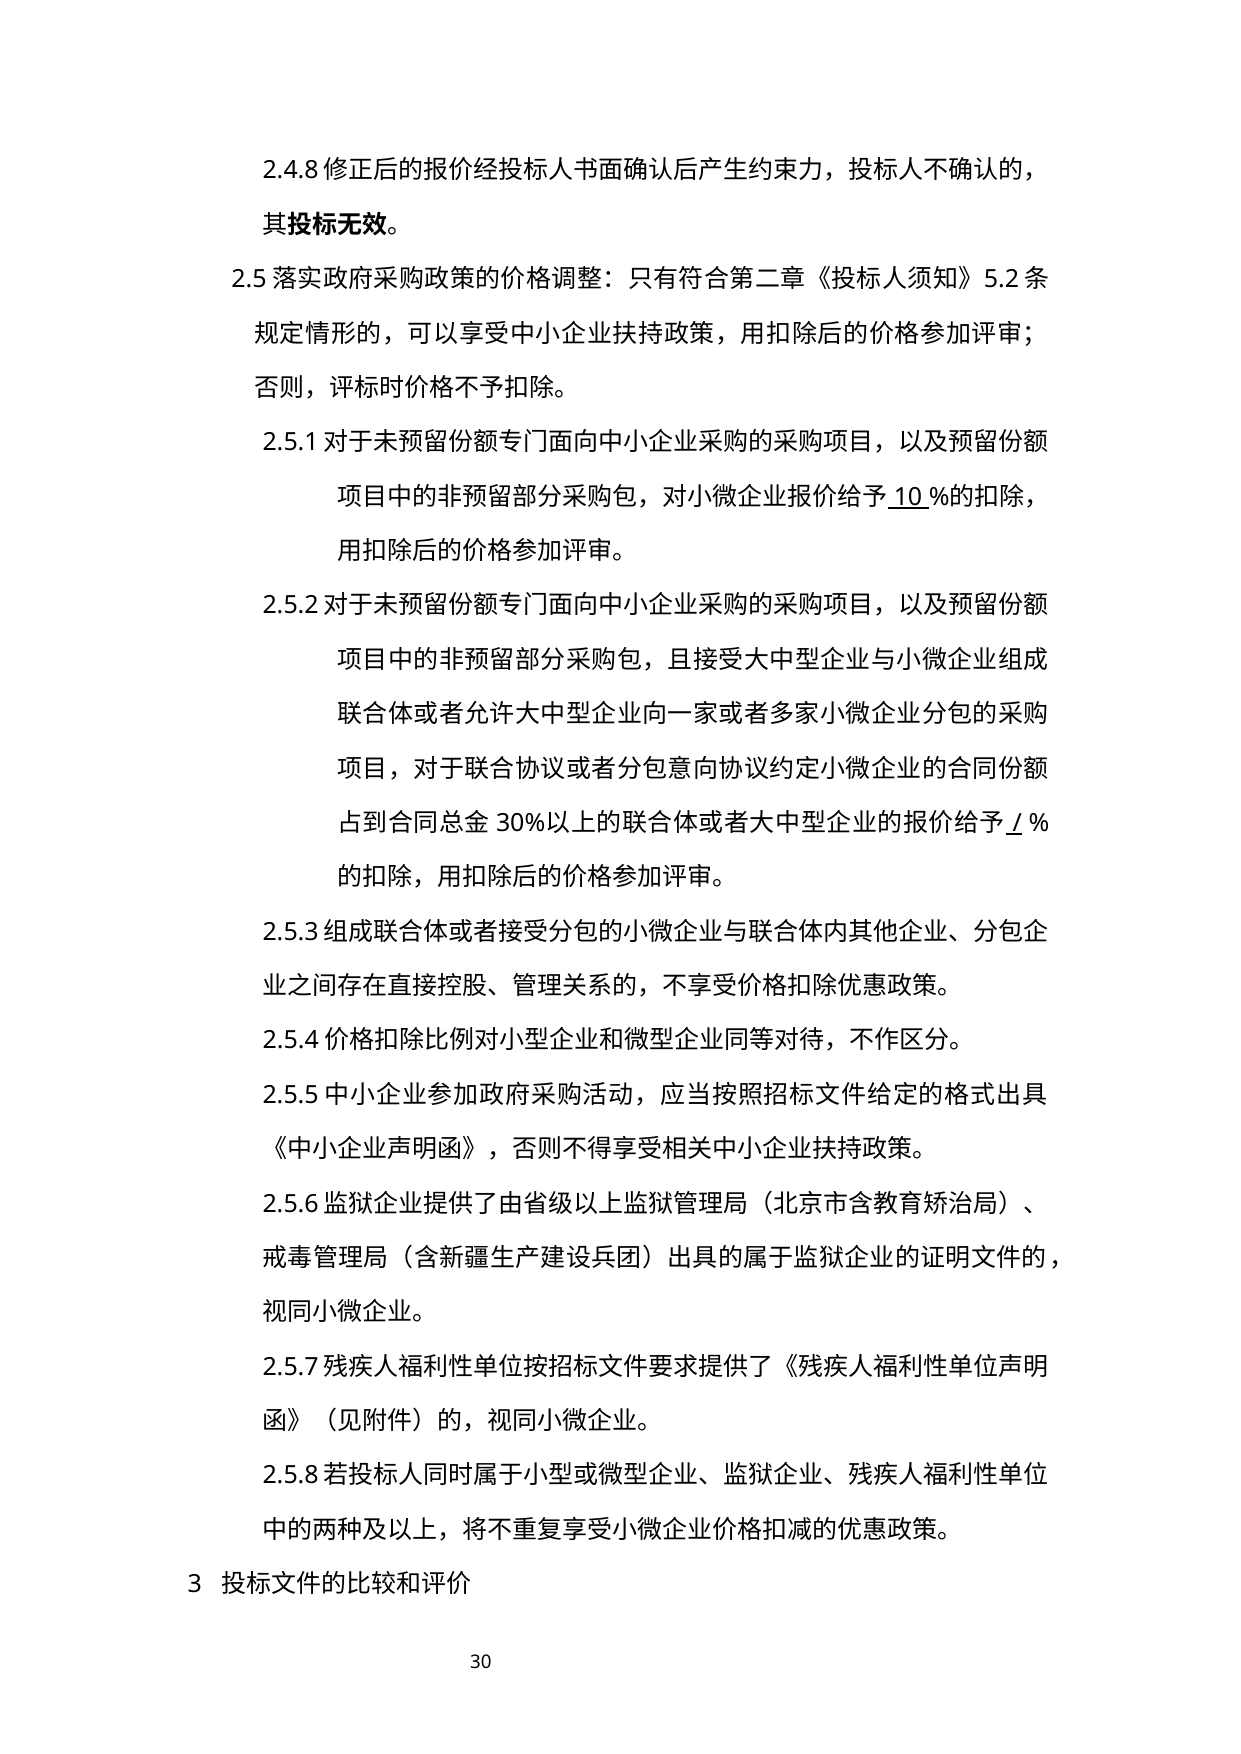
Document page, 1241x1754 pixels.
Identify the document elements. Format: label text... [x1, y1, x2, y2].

text 2.5.5中小企业参加政府采购活动，应当按照招标文件给定的格式出具《中小企业声明函》，否则不得享受相关中小企业扶持政策。 [262, 1074, 1049, 1165]
text 2.5.7残疾人福利性单位按招标文件要求提供了《残疾人福利性单位声明函》（见附件）的，视同小微企业。 [262, 1346, 1049, 1437]
text 2.4.8修正后的报价经投标人书面确认后产生约束力，投标人不确认的，其投标无效。 [262, 150, 1049, 241]
text 2.5.3组成联合体或者接受分包的小微企业与联合体内其他企业、分包企业之间存在直接控股、管理关系的，不享受价格扣除优惠政策。 [262, 911, 1049, 1002]
text 2.5落实政府采购政策的价格调整：只有符合第二章《投标人须知》5.2条 规定情形的，可以享受中小企业扶持政策，用扣除后的价格参加评审；否则，评标时价格不予扣除。 [231, 259, 1049, 404]
text 2.5.4价格扣除比例对小型企业和微型企业同等对待，不作区分。 [187, 1020, 1049, 1056]
text 2.5.2对于未预留份额专门面向中小企业采购的采购项目，以及预留份额项目中的非预留部分采购包，且接受大中型企业与小微企业组成联合体或者允许大中型企业向一家或者多家小微企业分包的采购项目，对于联合协议或者分包意向协议约定小微企业的合同份额占到合同总金30%以上的联合体或者大中型企业的报价给予 / %的扣除，用扣除后的价格参加评审。 [262, 585, 1049, 893]
text 2.5.6监狱企业提供了由省级以上监狱管理局（北京市含教育矫治局）、戒毒管理局（含新疆生产建设兵团）出具的属于监狱企业的证明文件的，视同小微企业。 [262, 1183, 1049, 1328]
text 2.5.1对于未预留份额专门面向中小企业采购的采购项目，以及预留份额项目中的非预留部分采购包，对小微企业报价给予 10 %的扣除，用扣除后的价格参加评审。 [262, 422, 1049, 567]
text 3 投标文件的比较和评价 [187, 1564, 1049, 1600]
text 2.5.8若投标人同时属于小型或微型企业、监狱企业、残疾人福利性单位中的两种及以上，将不重复享受小微企业价格扣减的优惠政策。 [262, 1455, 1049, 1546]
